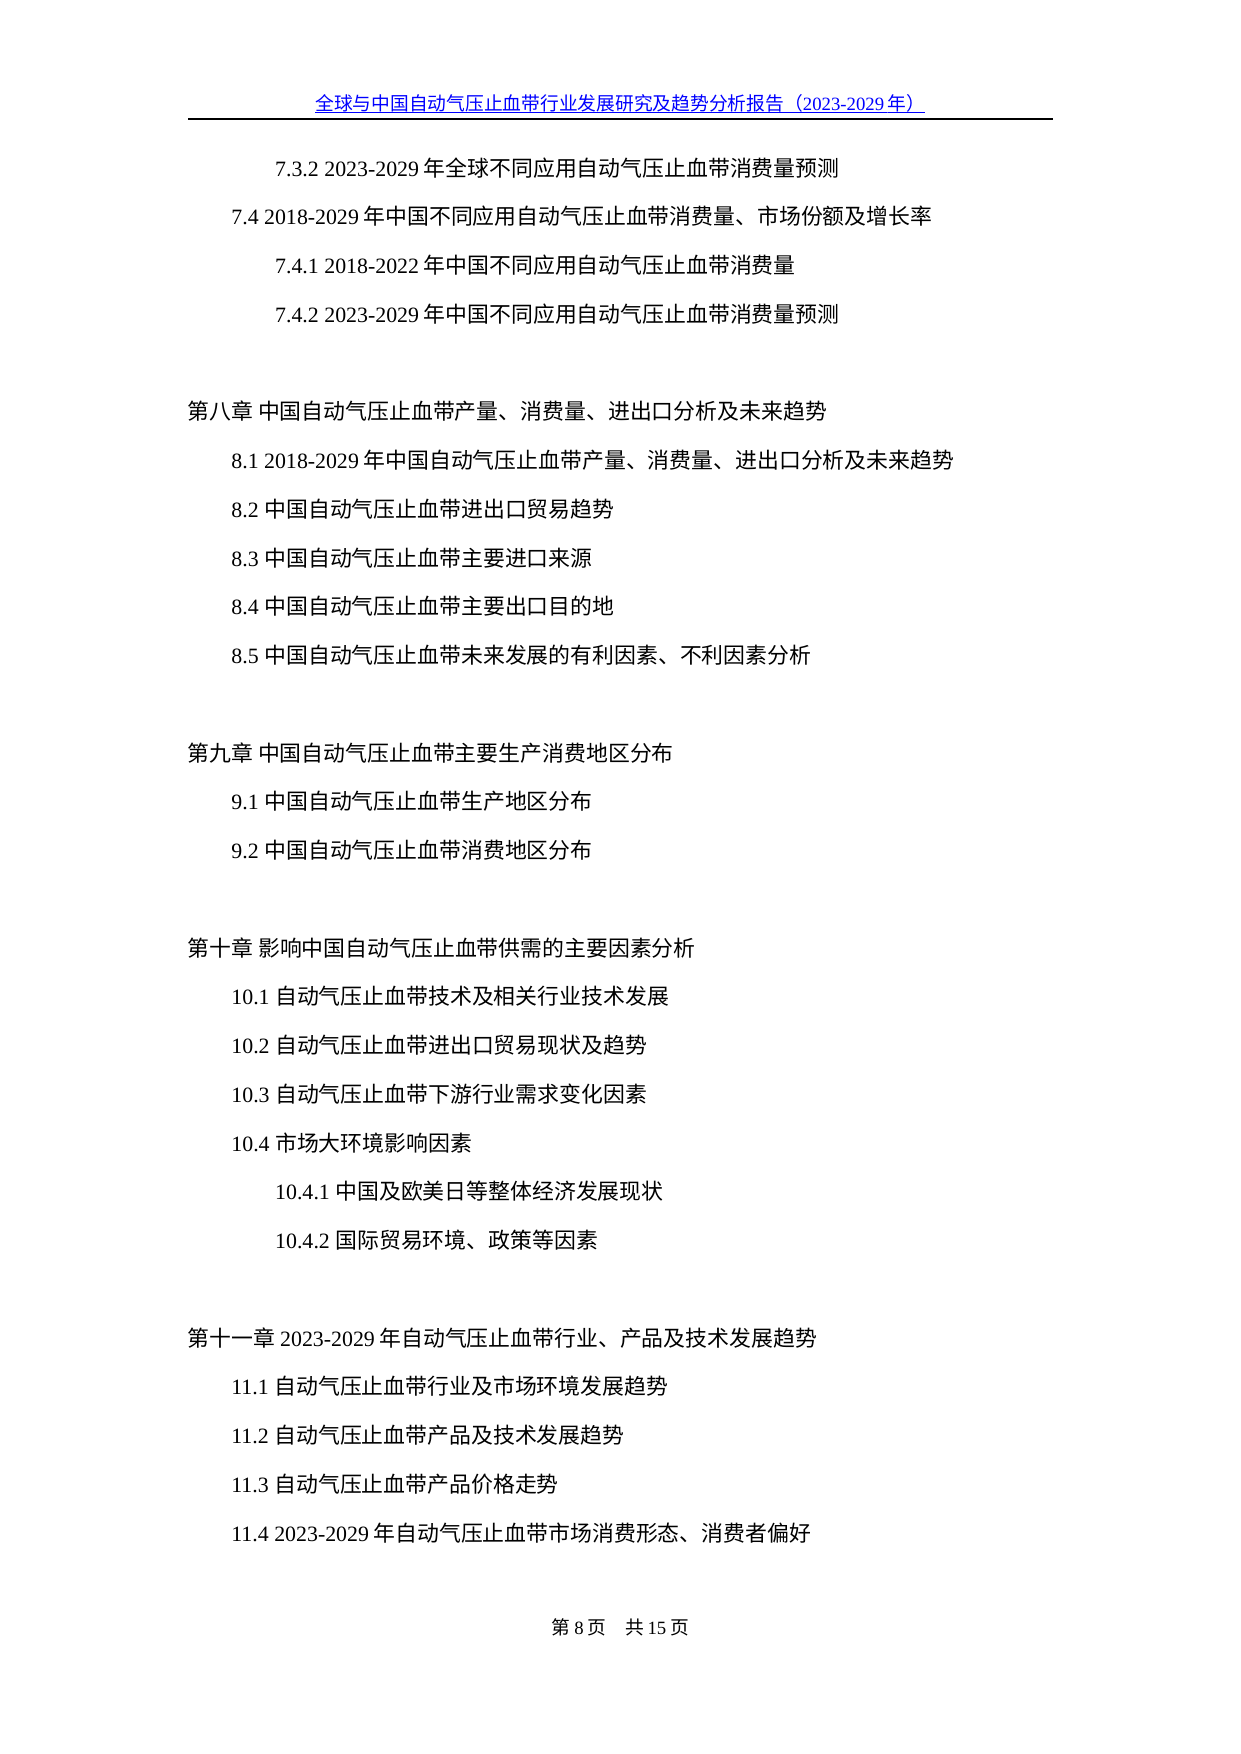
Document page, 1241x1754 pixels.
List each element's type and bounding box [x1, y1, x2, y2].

text [187, 150, 1053, 1548]
